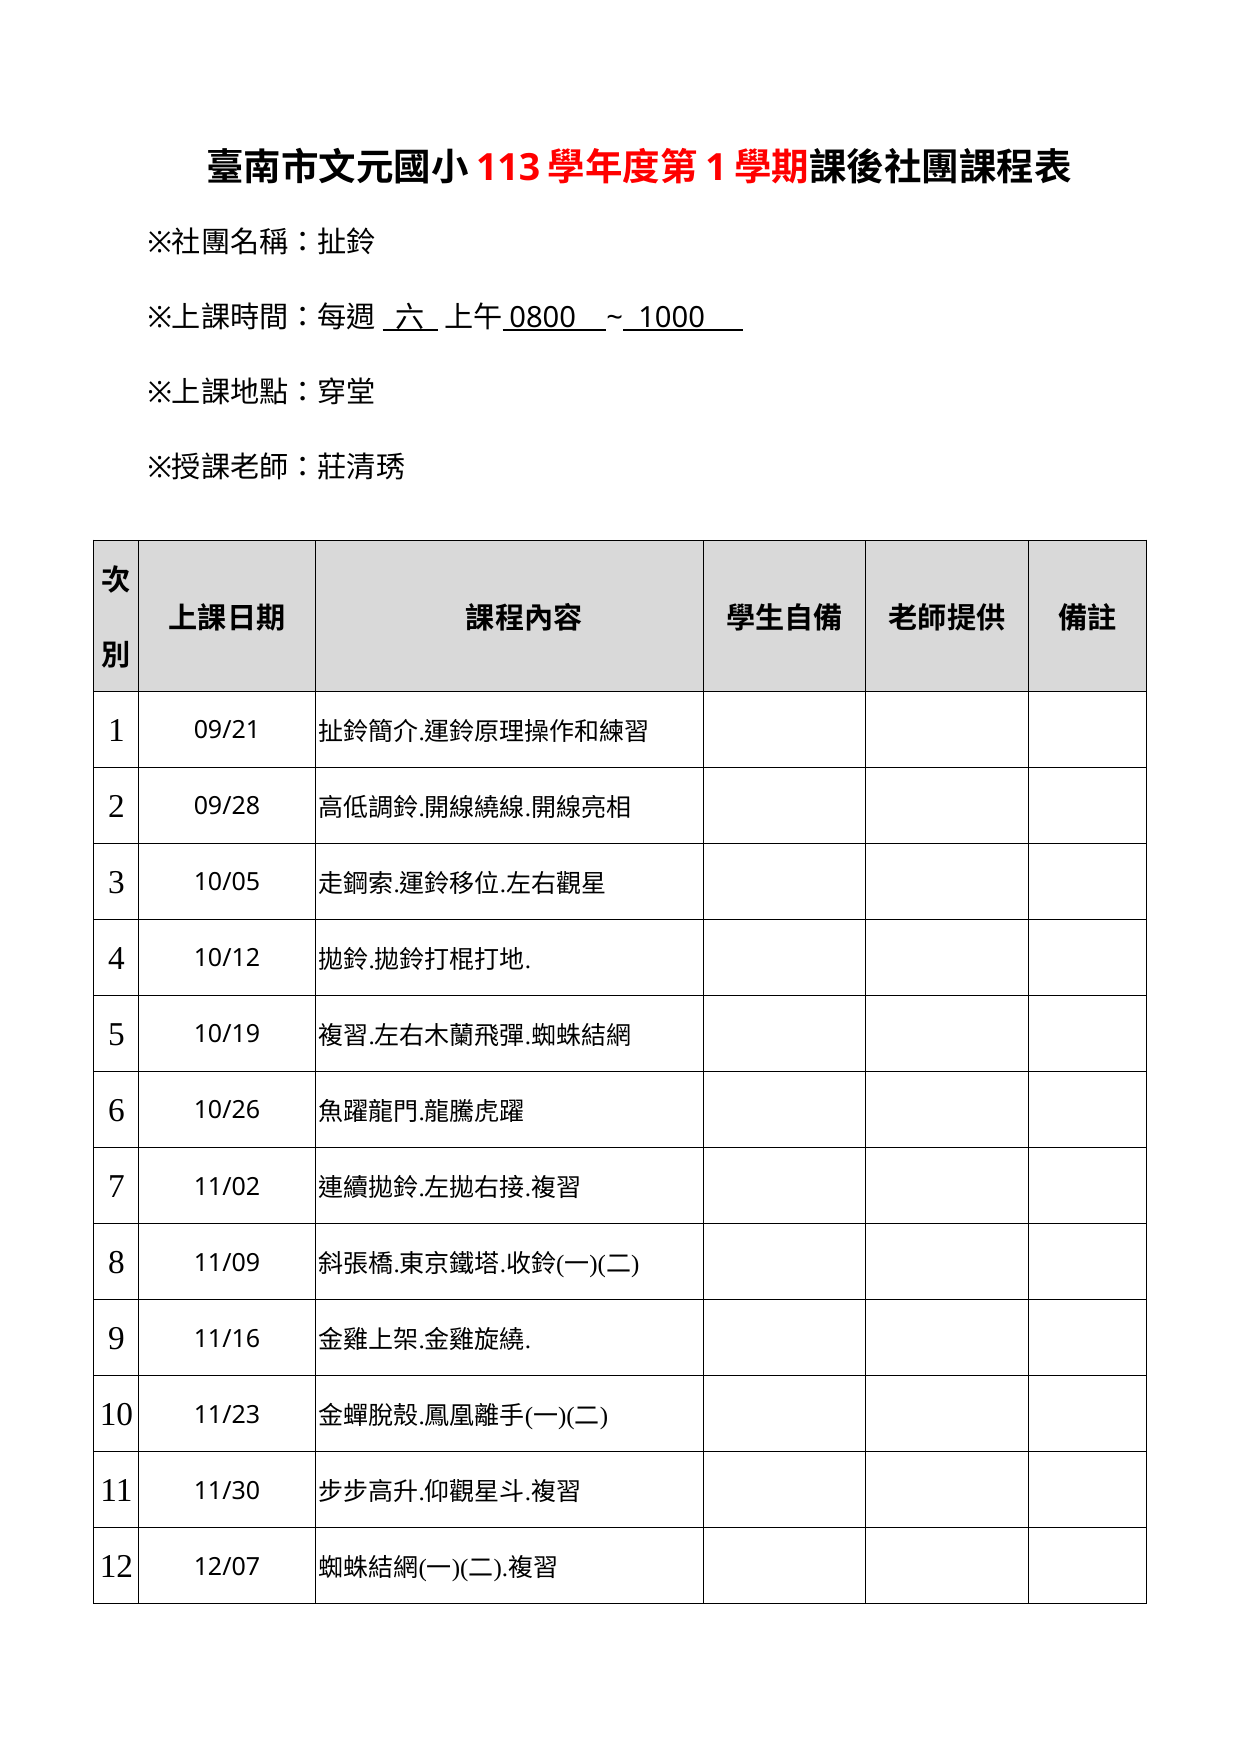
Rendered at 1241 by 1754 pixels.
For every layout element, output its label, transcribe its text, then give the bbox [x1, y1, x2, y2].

table_cell [1029, 1376, 1146, 1451]
table_cell 5 [94, 996, 138, 1071]
table_cell 09/28 [139, 768, 315, 843]
table_cell [1029, 844, 1146, 919]
table_header 次別 [94, 541, 138, 691]
table_cell 10/19 [139, 996, 315, 1071]
table_cell [866, 1528, 1028, 1603]
table_cell [704, 1452, 865, 1527]
table_cell [866, 1072, 1028, 1147]
table_cell 8 [94, 1224, 138, 1299]
table_header 上課日期 [139, 541, 315, 691]
text ※社團名稱：扯鈴 [118, 202, 1122, 277]
table_cell [704, 692, 865, 767]
table_cell [1029, 692, 1146, 767]
table_cell 10/12 [139, 920, 315, 995]
table_cell 走鋼索.運鈴移位.左右觀星 [316, 844, 703, 919]
table_cell 10/05 [139, 844, 315, 919]
table_cell 4 [94, 920, 138, 995]
table_cell 11/02 [139, 1148, 315, 1223]
table_cell [866, 768, 1028, 843]
table_cell [704, 920, 865, 995]
table_cell [704, 1300, 865, 1375]
table_cell 12/07 [139, 1528, 315, 1603]
table_cell [704, 768, 865, 843]
table_cell 12 [94, 1528, 138, 1603]
table_cell 6 [94, 1072, 138, 1147]
table_cell [866, 692, 1028, 767]
table_cell 2 [94, 768, 138, 843]
table_cell [704, 844, 865, 919]
table_cell [704, 1148, 865, 1223]
table_cell 高低調鈴.開線繞線.開線亮相 [316, 768, 703, 843]
table_cell 3 [94, 844, 138, 919]
table_cell 步步高升.仰觀星斗.複習 [316, 1452, 703, 1527]
table_cell 10 [94, 1376, 138, 1451]
table_cell 11/30 [139, 1452, 315, 1527]
table_cell [866, 920, 1028, 995]
table_cell 09/21 [139, 692, 315, 767]
table_cell [1029, 996, 1146, 1071]
table_header 老師提供 [866, 541, 1028, 691]
table_cell [704, 1072, 865, 1147]
table_cell [1029, 920, 1146, 995]
table_cell [1029, 1224, 1146, 1299]
table_cell 9 [94, 1300, 138, 1375]
table_cell 1 [94, 692, 138, 767]
table_header 學生自備 [704, 541, 865, 691]
table_cell [1029, 768, 1146, 843]
text ※授課老師：莊清琇 [118, 427, 1122, 502]
table_cell 7 [94, 1148, 138, 1223]
table_cell [866, 1224, 1028, 1299]
table_cell [866, 1300, 1028, 1375]
text 臺南市文元國小113學年度第1學期課後社團課程表 [118, 127, 1122, 202]
table_cell [866, 844, 1028, 919]
table_cell 連續拋鈴.左拋右接.複習 [316, 1148, 703, 1223]
table_header 備註 [1029, 541, 1146, 691]
table_cell [866, 1376, 1028, 1451]
table_cell [1029, 1452, 1146, 1527]
table_cell 拋鈴.拋鈴打棍打地. [316, 920, 703, 995]
table_cell 複習.左右木蘭飛彈.蜘蛛結網 [316, 996, 703, 1071]
table_cell 金蟬脫殼.鳳凰離手(一)(二) [316, 1376, 703, 1451]
table_cell 扯鈴簡介.運鈴原理操作和練習 [316, 692, 703, 767]
table_cell 11/16 [139, 1300, 315, 1375]
table_cell [1029, 1300, 1146, 1375]
table_header 課程內容 [316, 541, 703, 691]
table_cell [866, 1452, 1028, 1527]
table_cell 魚躍龍門.龍騰虎躍 [316, 1072, 703, 1147]
text ※上課時間：每週 六 上午 0800 ~ 1000 [118, 277, 1122, 352]
table_cell [1029, 1072, 1146, 1147]
table_cell 金雞上架.金雞旋繞. [316, 1300, 703, 1375]
table_cell 蜘蛛結網(一)(二).複習 [316, 1528, 703, 1603]
table_cell [866, 996, 1028, 1071]
table_cell 11 [94, 1452, 138, 1527]
table_cell [704, 1224, 865, 1299]
table_cell [1029, 1528, 1146, 1603]
table_cell [704, 1376, 865, 1451]
table_cell 11/09 [139, 1224, 315, 1299]
table_cell 斜張橋.東京鐵塔.收鈴(一)(二) [316, 1224, 703, 1299]
table_cell 10/26 [139, 1072, 315, 1147]
table_cell [1029, 1148, 1146, 1223]
table_cell [704, 996, 865, 1071]
table_cell [866, 1148, 1028, 1223]
table_cell 11/23 [139, 1376, 315, 1451]
table_cell [704, 1528, 865, 1603]
text ※上課地點：穿堂 [118, 352, 1122, 427]
